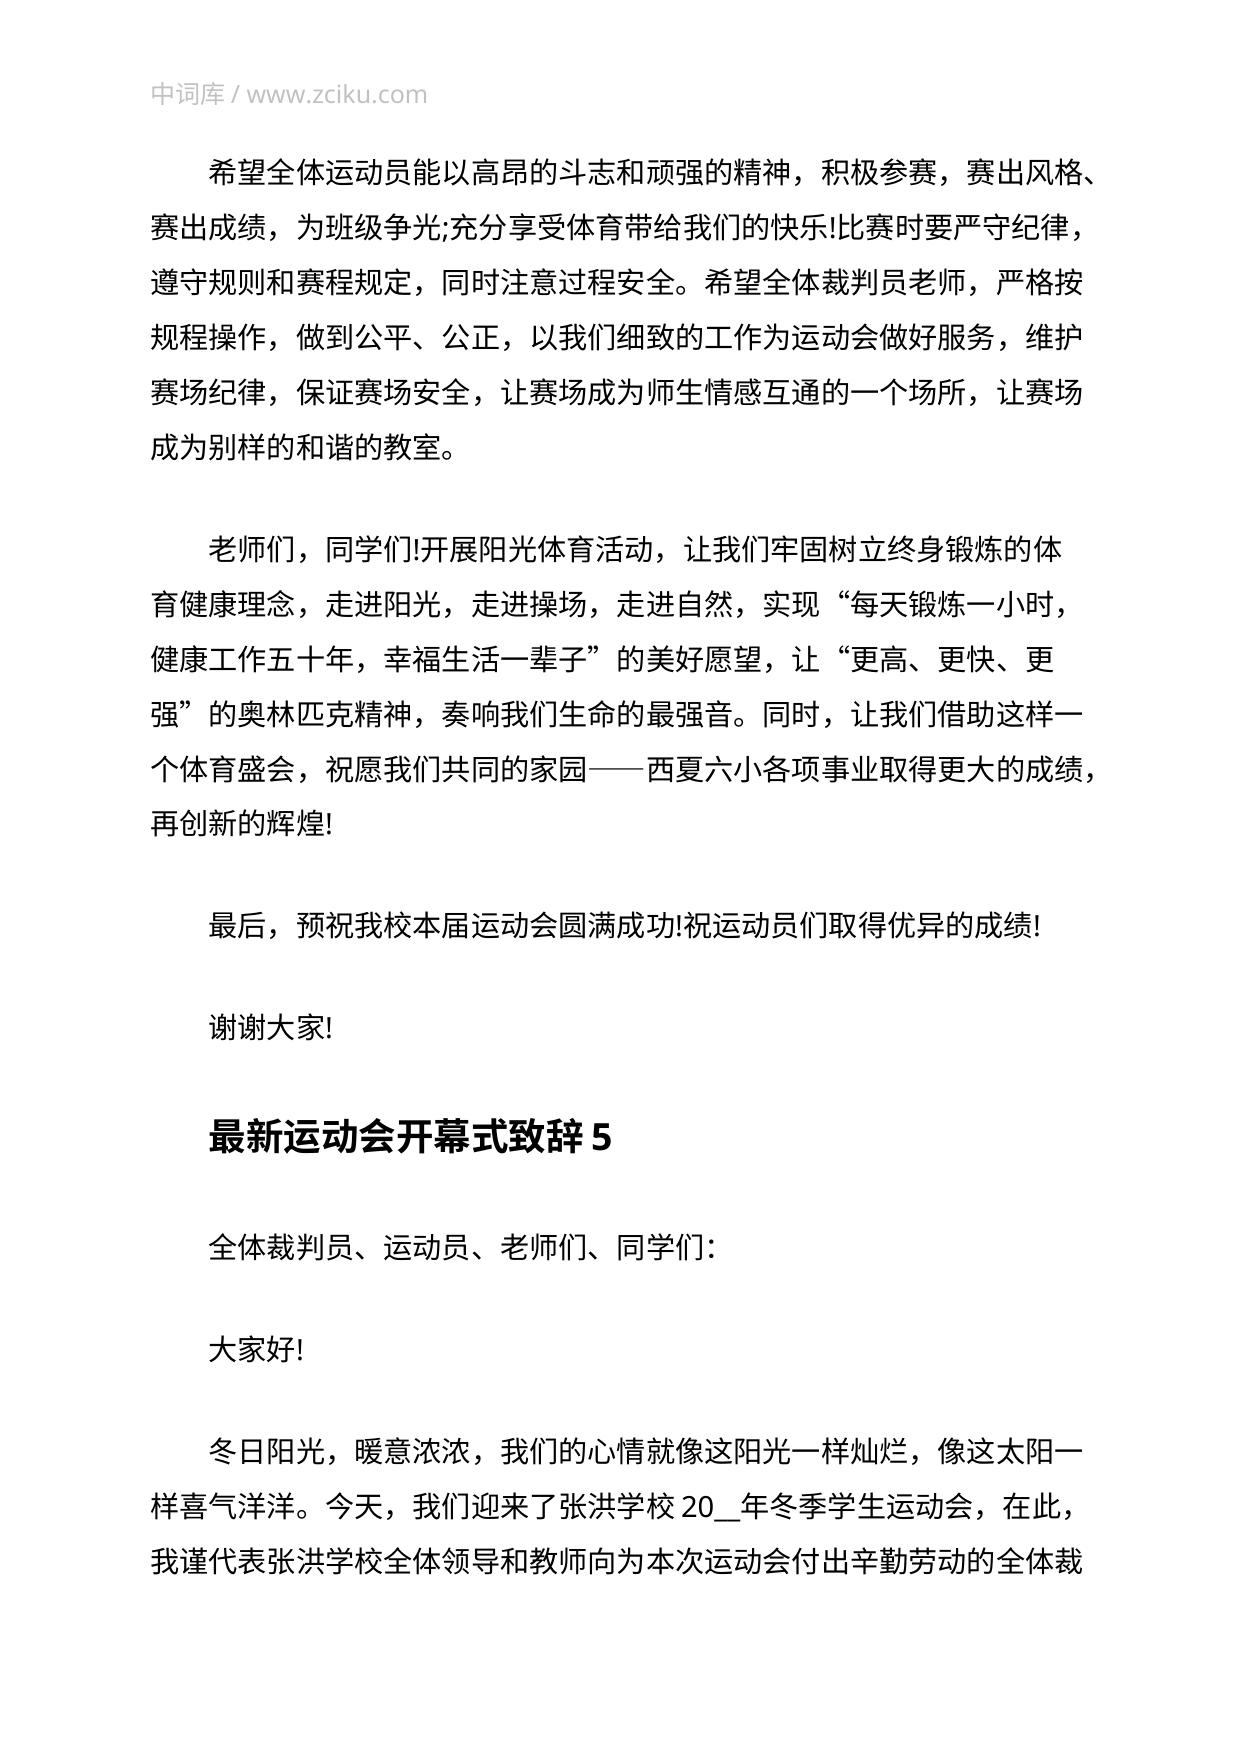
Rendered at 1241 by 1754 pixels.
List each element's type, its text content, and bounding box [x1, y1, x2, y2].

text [150, 1428, 1090, 1580]
text 全体裁判员、运动员、老师们、同学们： [150, 1224, 1090, 1267]
text 最后，预祝我校本届运动会圆满成功!祝运动员们取得优异的成绩! [150, 903, 1090, 945]
text 最新运动会开幕式致辞5 [150, 1107, 1090, 1161]
text 老师们，同学们!开展阳光体育活动，让我们牢固树立终身锻炼的体育健康理念，走进阳光，走进操场，走进自然，实现“每天锻炼一小时，健康工作五十年，幸福生活一辈子”的美好愿望，让“更高、更快、更强”的奥林匹克精神，奏响我们生命的最强音。同时，让我们借助这样一个体育盛会，祝愿我们共同的家园——西夏六小各项事业取得更大的成绩，再创新的辉煌! [150, 526, 1090, 843]
text 谢谢大家! [150, 1005, 1090, 1047]
text 希望全体运动员能以高昂的斗志和顽强的精神，积极参赛，赛出风格、赛出成绩，为班级争光;充分享受体育带给我们的快乐!比赛时要严守纪律，遵守规则和赛程规定，同时注意过程安全。希望全体裁判员老师，严格按规程操作，做到公平、公正，以我们细致的工作为运动会做好服务，维护赛场纪律，保证赛场安全，让赛场成为师生情感互通的一个场所，让赛场成为别样的和谐的教室。 [150, 150, 1090, 467]
text 大家好! [150, 1326, 1090, 1369]
